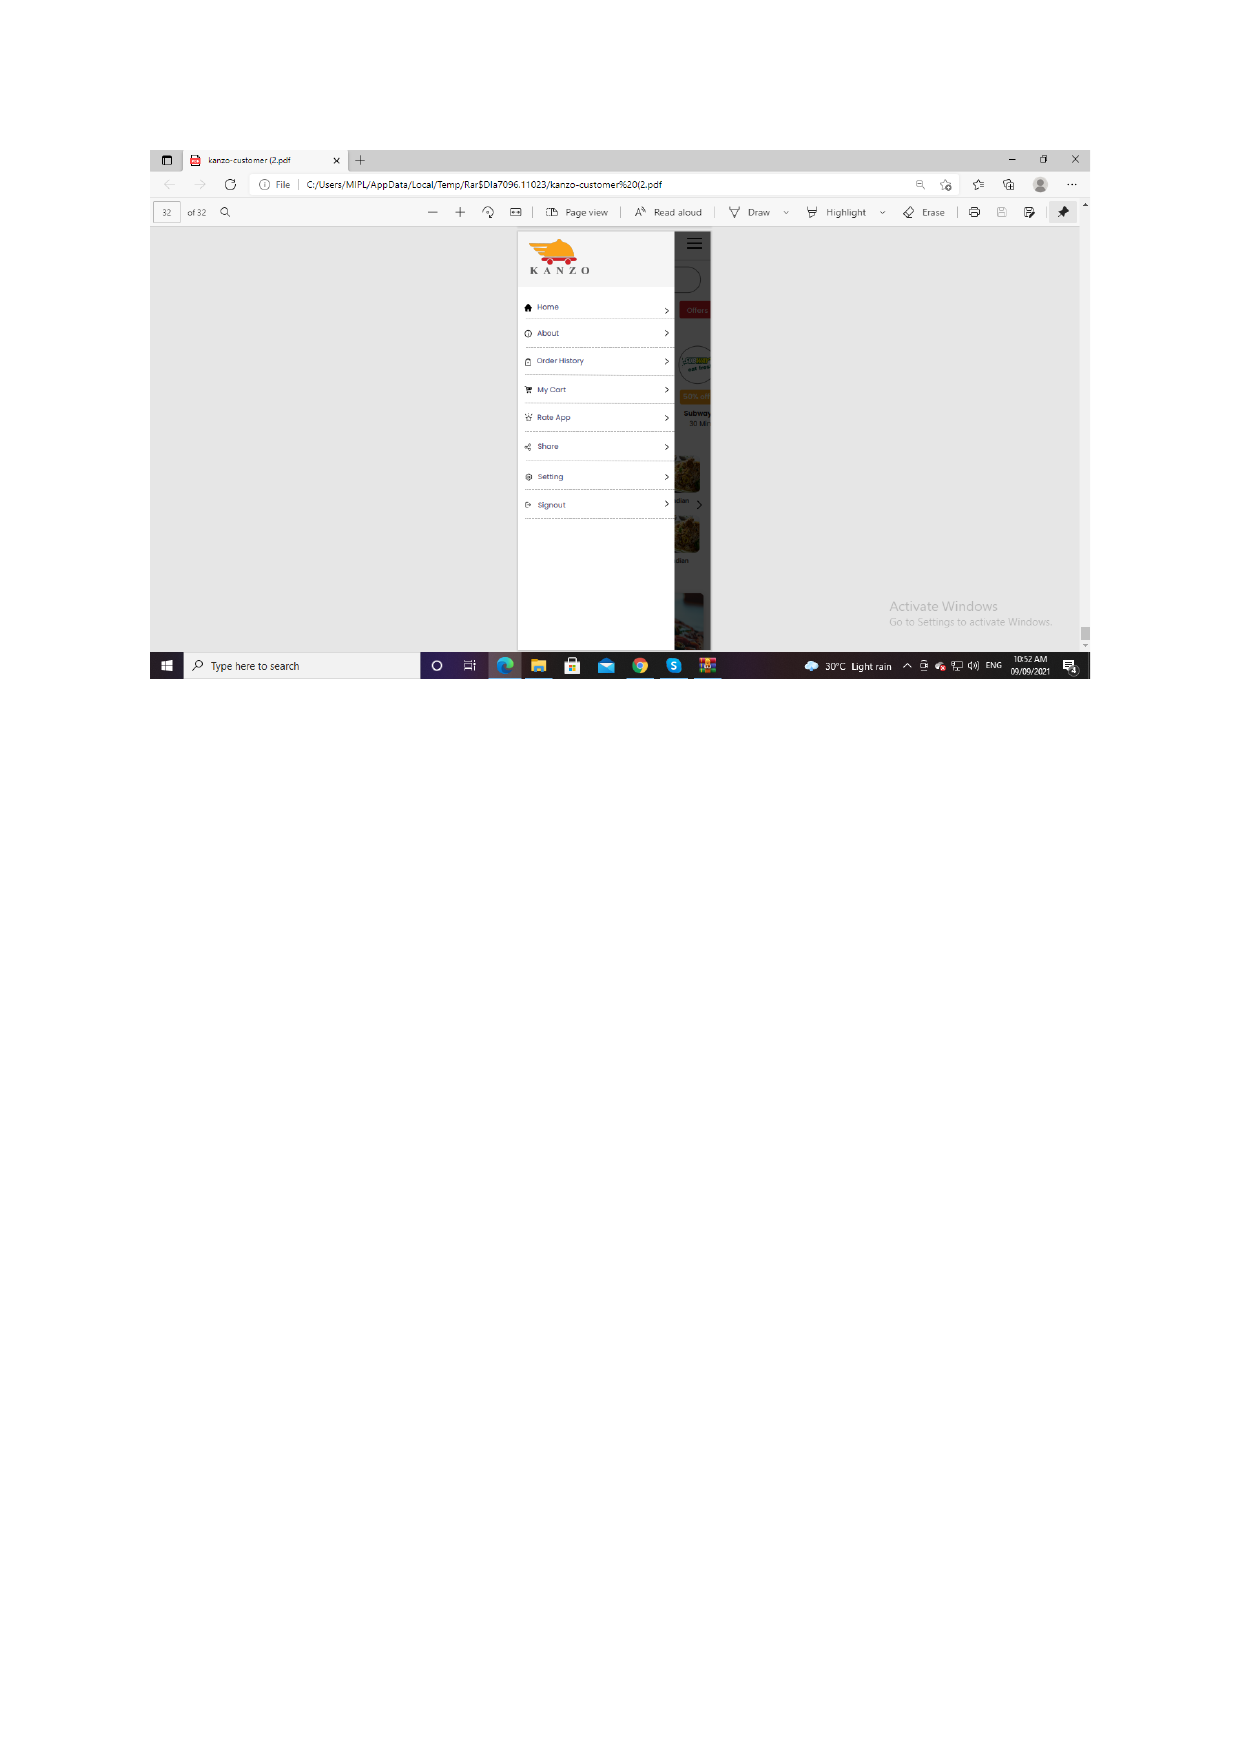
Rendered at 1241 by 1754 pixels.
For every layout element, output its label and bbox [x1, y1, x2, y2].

picture [150, 150, 1091, 679]
